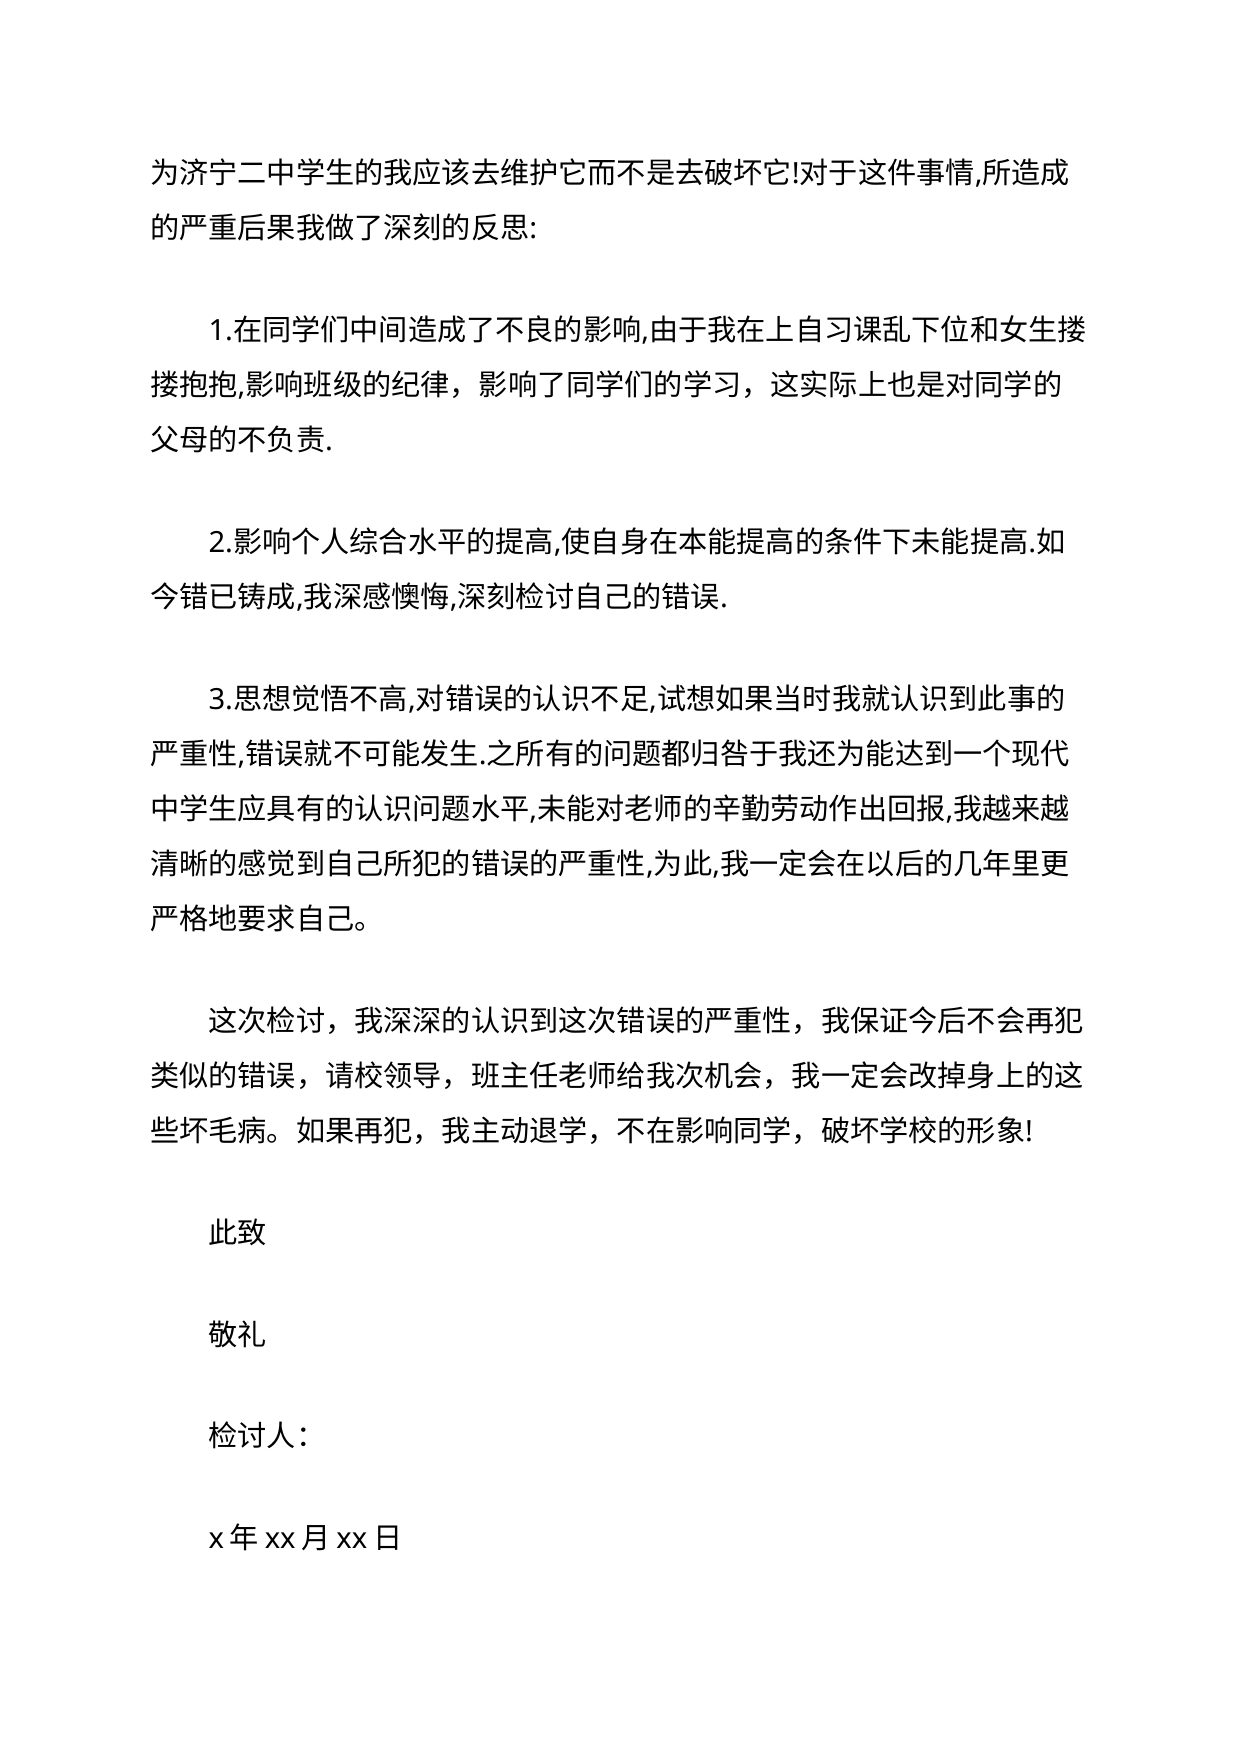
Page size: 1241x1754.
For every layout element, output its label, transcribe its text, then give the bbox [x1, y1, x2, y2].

text 1.在同学们中间造成了不良的影响,由于我在上自习课乱下位和女生搂搂抱抱,影响班级的纪律，影响了同学们的学习，这实际上也是对同学的父母的不负责. [150, 307, 1090, 459]
text 这次检讨，我深深的认识到这次错误的严重性，我保证今后不会再犯类似的错误，请校领导，班主任老师给我次机会，我一定会改掉身上的这些坏毛病。如果再犯，我主动退学，不在影响同学，破坏学校的形象! [150, 998, 1090, 1150]
text x年xx月xx日 [150, 1515, 1090, 1557]
text 3.思想觉悟不高,对错误的认识不足,试想如果当时我就认识到此事的严重性,错误就不可能发生.之所有的问题都归咎于我还为能达到一个现代中学生应具有的认识问题水平,未能对老师的辛勤劳动作出回报,我越来越清晰的感觉到自己所犯的错误的严重性,为此,我一定会在以后的几年里更严格地要求自己。 [150, 676, 1090, 938]
text 此致 [150, 1209, 1090, 1252]
text 敬礼 [150, 1311, 1090, 1353]
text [150, 150, 1090, 247]
text 检讨人： [150, 1413, 1090, 1455]
text 2.影响个人综合水平的提高,使自身在本能提高的条件下未能提高.如今错已铸成,我深感懊悔,深刻检讨自己的错误. [150, 519, 1090, 616]
